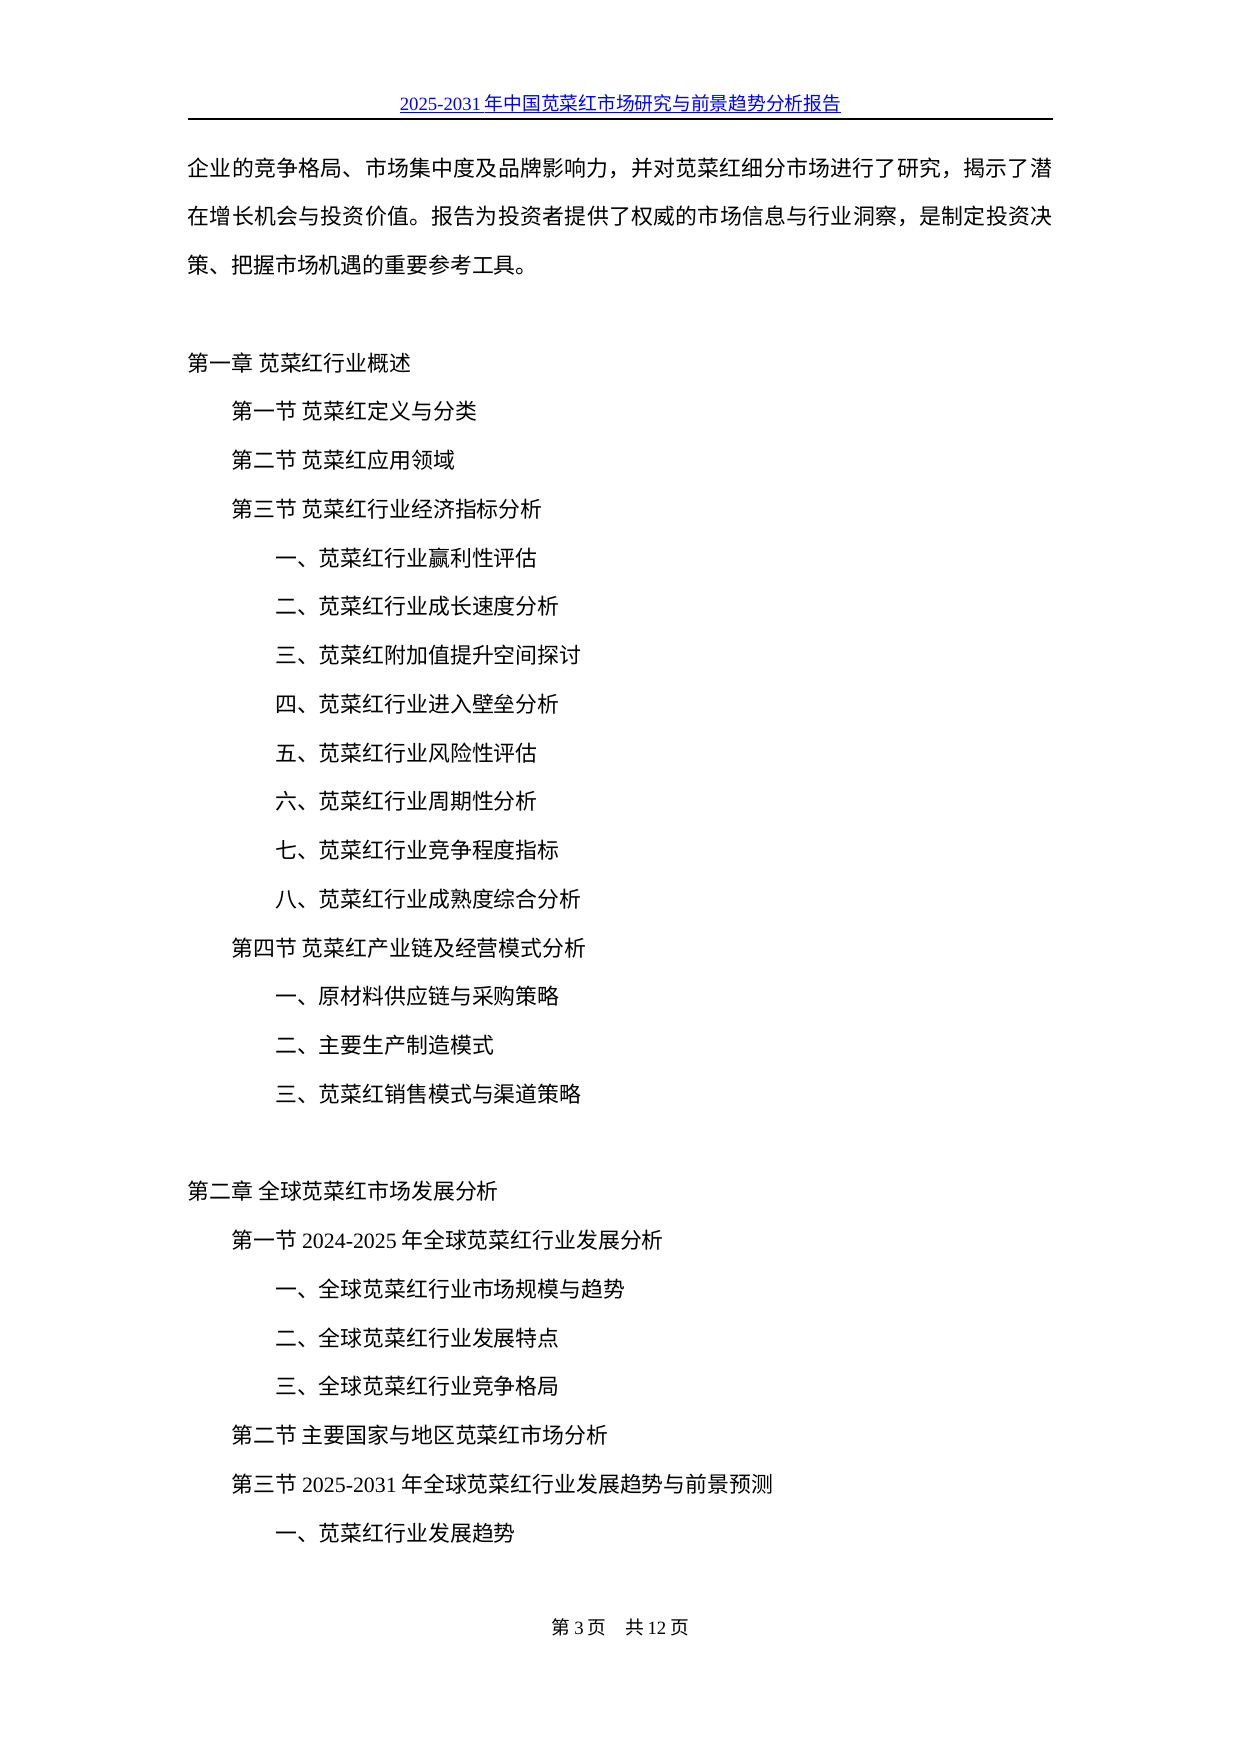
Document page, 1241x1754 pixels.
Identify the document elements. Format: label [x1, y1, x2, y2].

text [187, 150, 1053, 1548]
